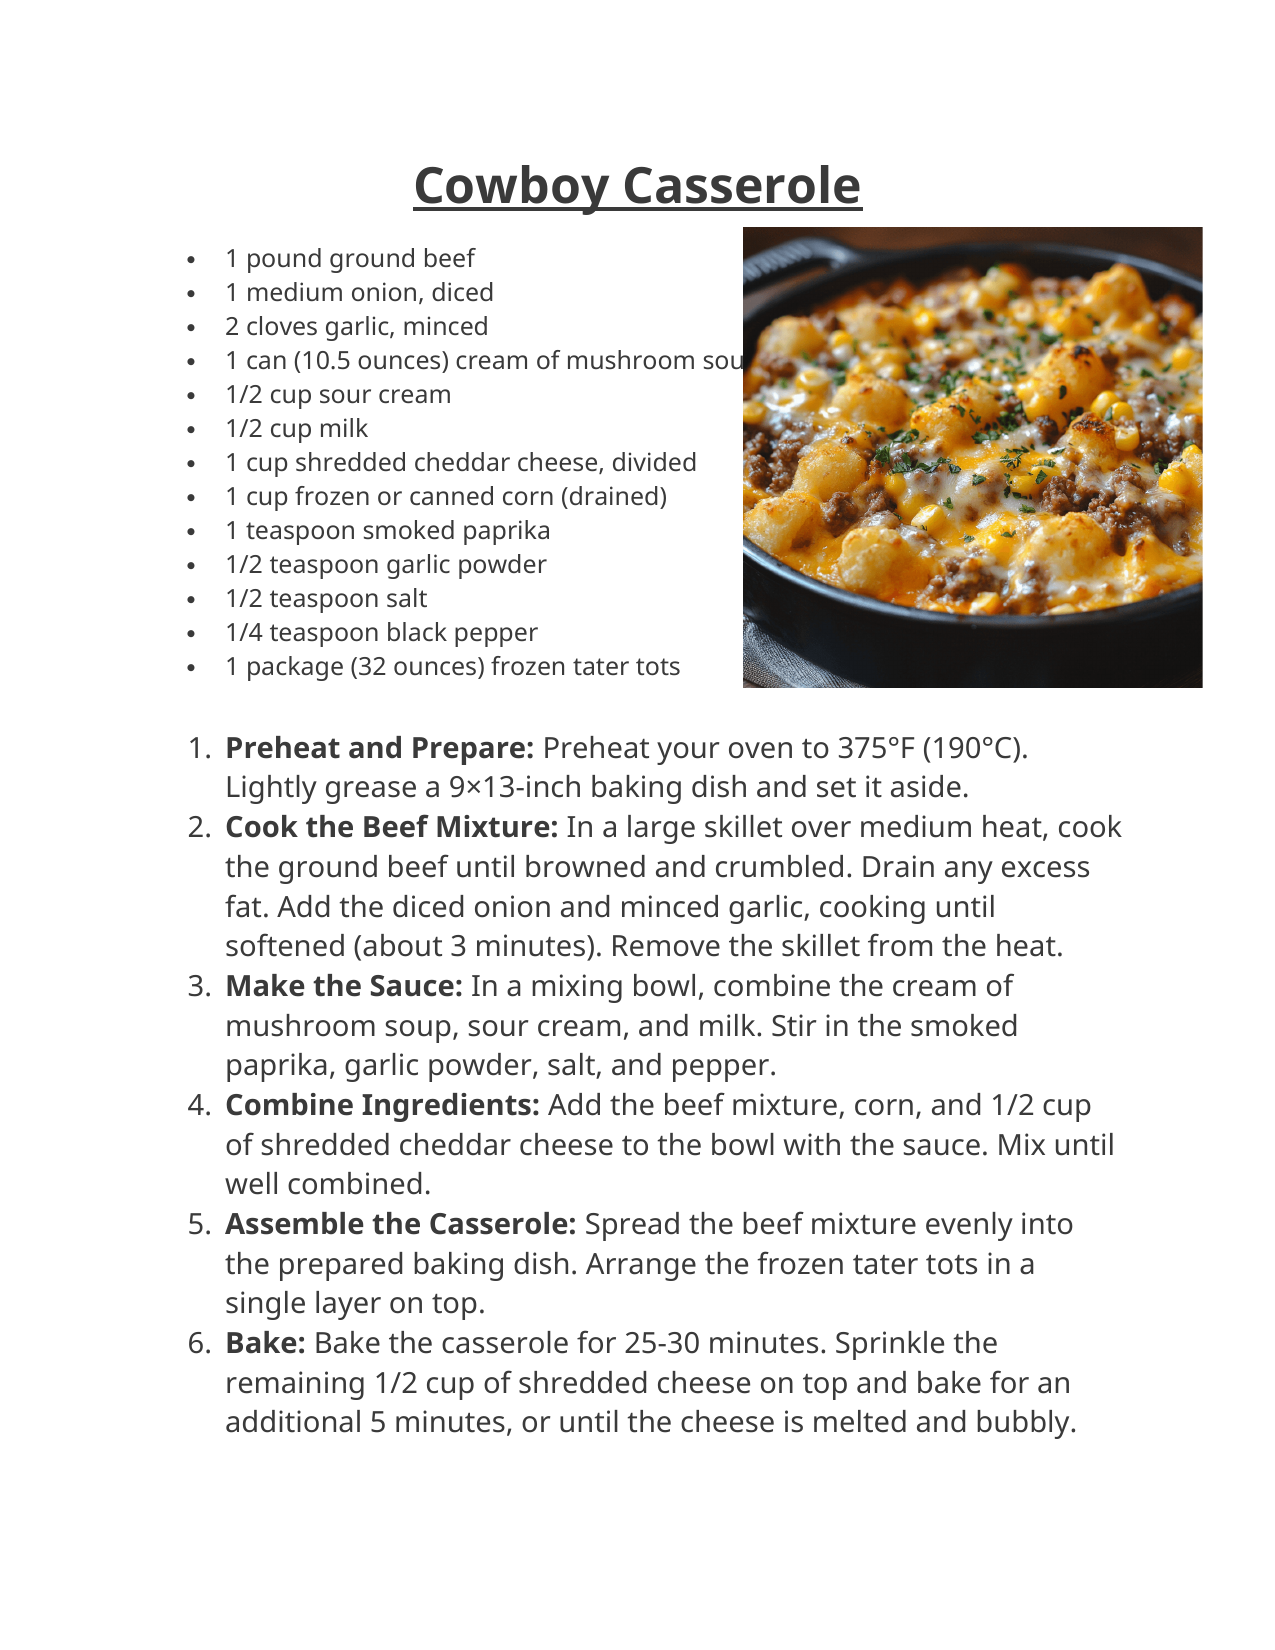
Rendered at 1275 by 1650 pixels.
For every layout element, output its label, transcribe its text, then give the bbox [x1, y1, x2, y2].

picture [743, 227, 1203, 688]
list 1 can (10.5 ounces) cream of mushroom soup [187, 342, 743, 376]
text Cowboy Casserole [150, 150, 1125, 218]
list 1/2 cup milk [187, 411, 743, 444]
list 1/2 teaspoon salt [187, 581, 743, 615]
list Bake: Bake the casserole for 25-30 minutes. Sprinkle the remaining 1/2 cup of shredded cheese on top and bake for an additional 5 minutes, or until the cheese is melted and bubbly. [187, 1322, 1125, 1441]
list Cook the Beef Mixture: In a large skillet over medium heat, cook the ground beef until browned and crumbled. Drain any excess fat. Add the diced onion and minced garlic, cooking until softened (about 3 minutes). Remove the skillet from the heat. [187, 806, 1125, 965]
list 1/4 teaspoon black pepper [187, 615, 743, 649]
list Preheat and Prepare: Preheat your oven to 375°F (190°C). Lightly grease a 9×13-inch baking dish and set it aside. [187, 727, 1125, 806]
list 1/2 cup sour cream [187, 376, 743, 411]
list Assemble the Casserole: Spread the beef mixture evenly into the prepared baking dish. Arrange the frozen tater tots in a single layer on top. [187, 1203, 1125, 1322]
list Make the Sauce: In a mixing bowl, combine the cream of mushroom soup, sour cream, and milk. Stir in the smoked paprika, garlic powder, salt, and pepper. [187, 965, 1125, 1084]
list 1 cup frozen or canned corn (drained) [187, 479, 743, 513]
list 1/2 teaspoon garlic powder [187, 547, 743, 581]
list 1 package (32 ounces) frozen tater tots [187, 649, 743, 683]
list 1 teaspoon smoked paprika [187, 513, 743, 547]
list 2 cloves garlic, minced [187, 308, 743, 342]
list Combine Ingredients: Add the beef mixture, corn, and 1/2 cup of shredded cheddar cheese to the bowl with the sauce. Mix until well combined. [187, 1084, 1125, 1203]
list 1 medium onion, diced [187, 274, 743, 308]
list 1 pound ground beef [187, 240, 743, 274]
list 1 cup shredded cheddar cheese, divided [187, 444, 743, 479]
